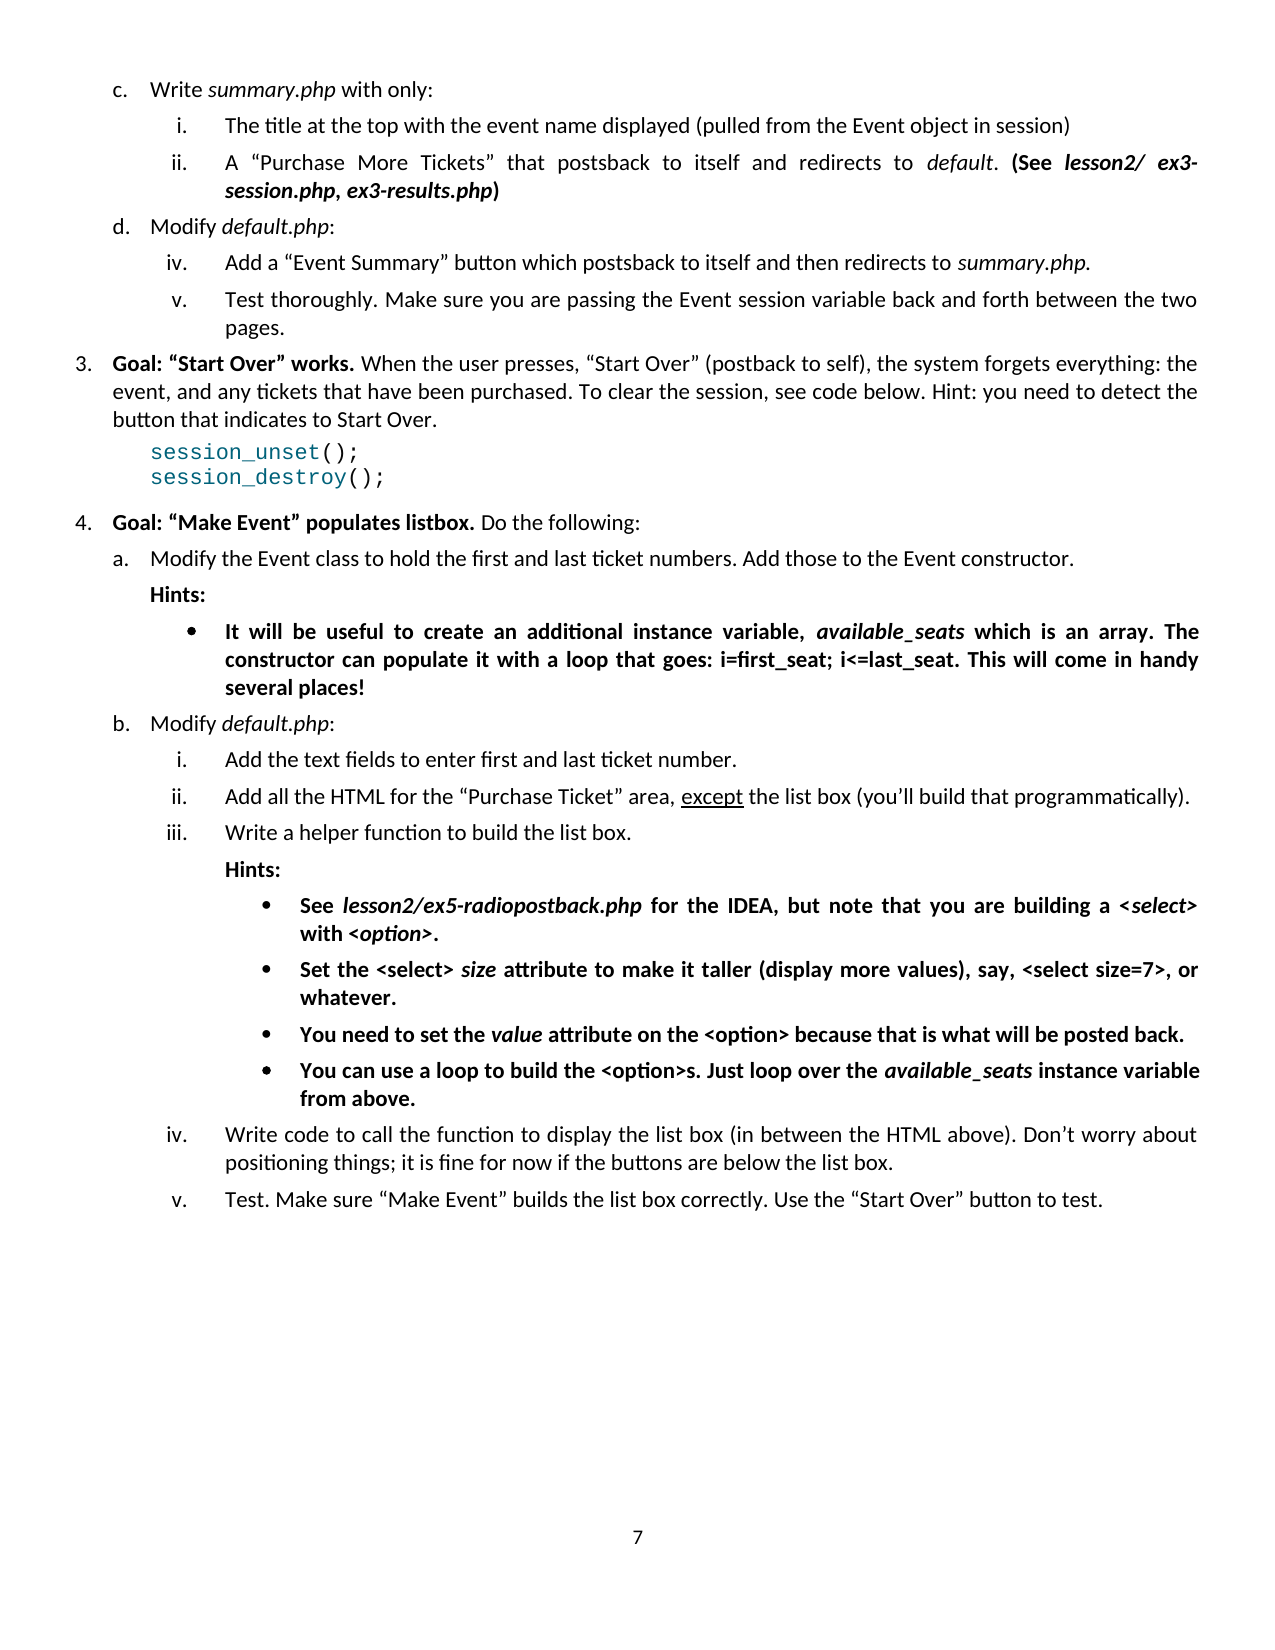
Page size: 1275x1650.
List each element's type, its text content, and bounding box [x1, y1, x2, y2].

list A “Purchase More Tickets” that postsback to itself and redirects to default. (See lesson2/ ex3-session.php, ex3-results.php) [187, 148, 1200, 204]
list Goal: “Make Event” populates listbox. Do the following: [75, 508, 1200, 536]
list See lesson2/ex5-radiopostback.php for the IDEA, but note that you are building a <select> with <option>. [262, 891, 1200, 947]
list Goal: “Start Over” works. When the user presses, “Start Over” (postback to self), the system forgets everything: the event, and any tickets that have been purchased. To clear the session, see code below. Hint: you need to detect the button that indicates to Start Over. [75, 349, 1200, 433]
text Hints: [150, 581, 1200, 608]
text Hints: [225, 855, 1200, 883]
list Test. Make sure “Make Event” builds the list box correctly. Use the “Start Over” button to test. [187, 1185, 1200, 1213]
list Modify default.php: [112, 709, 1200, 737]
list Write code to call the function to display the list box (in between the HTML above). Don’t worry about positioning things; it is fine for now if the buttons are below the list box. [187, 1121, 1200, 1177]
list The title at the top with the event name displayed (pulled from the Event object in session) [187, 111, 1200, 139]
list Add the text fields to enter first and last ticket number. [187, 746, 1200, 774]
list Set the <select> size attribute to make it taller (display more values), say, <select size=7>, or whatever. [262, 955, 1200, 1011]
list You can use a loop to build the <option>s. Just loop over the available_seats instance variable from above. [262, 1056, 1200, 1112]
list You need to set the value attribute on the <option> because that is what will be posted back. [262, 1020, 1200, 1048]
list Write a helper function to build the list box. [187, 818, 1200, 846]
list Test thoroughly. Make sure you are passing the Event session variable back and forth between the two pages. [187, 285, 1200, 341]
list Modify default.php: [112, 212, 1200, 240]
list Write summary.php with only: [112, 75, 1200, 103]
text session_unset(); session_destroy(); [150, 442, 1200, 491]
list Add all the HTML for the “Purchase Ticket” area, except the list box (you’ll build that programmatically). [187, 782, 1200, 810]
list Modify the Event class to hold the first and last ticket numbers. Add those to the Event constructor. [112, 544, 1200, 572]
list Add a “Event Summary” button which postsback to itself and then redirects to summary.php. [187, 248, 1200, 276]
list It will be useful to create an additional instance variable, available_seats which is an array. The constructor can populate it with a loop that goes: i=first_seat; i<=last_seat. This will come in handy several places! [187, 617, 1200, 701]
